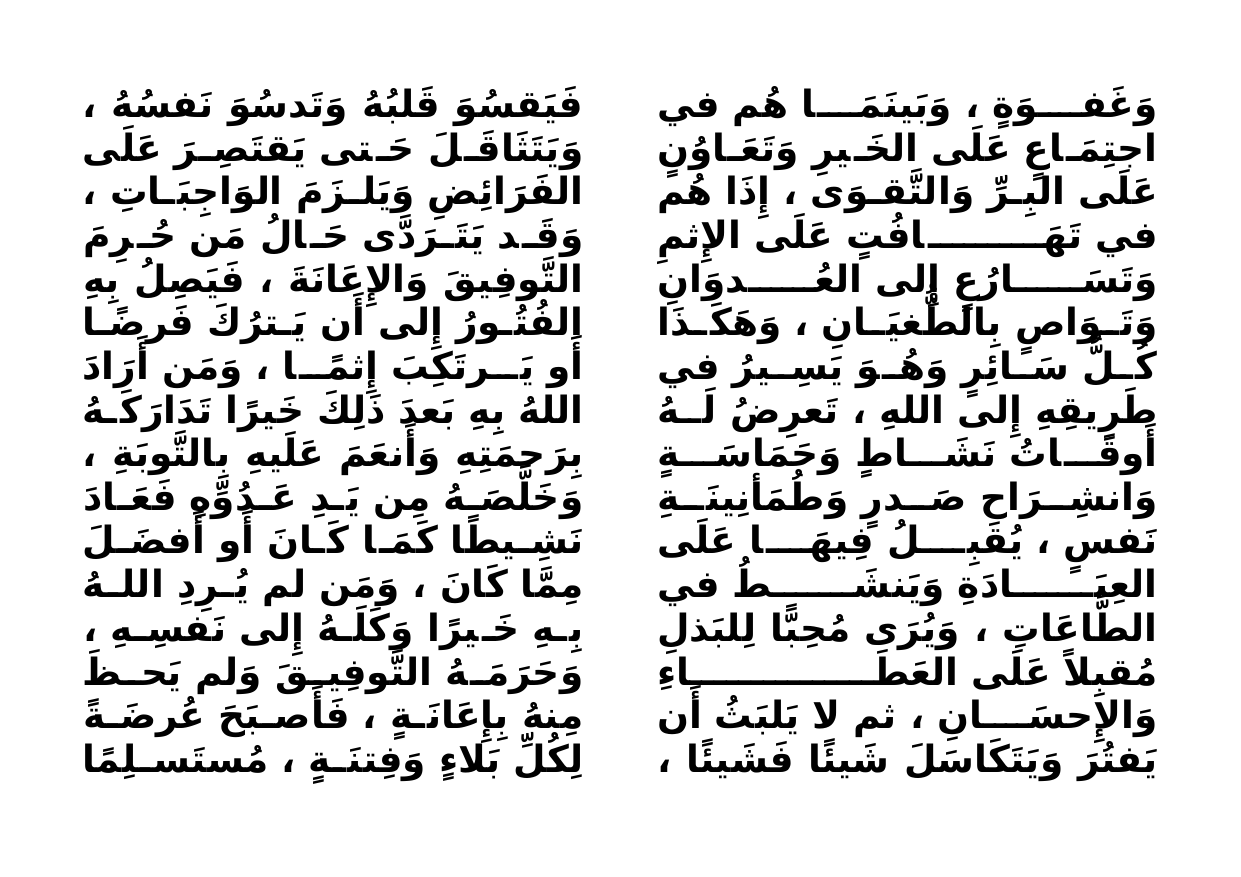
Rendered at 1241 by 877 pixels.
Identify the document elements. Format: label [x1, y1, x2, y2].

text [83, 83, 583, 781]
text [657, 83, 1157, 781]
